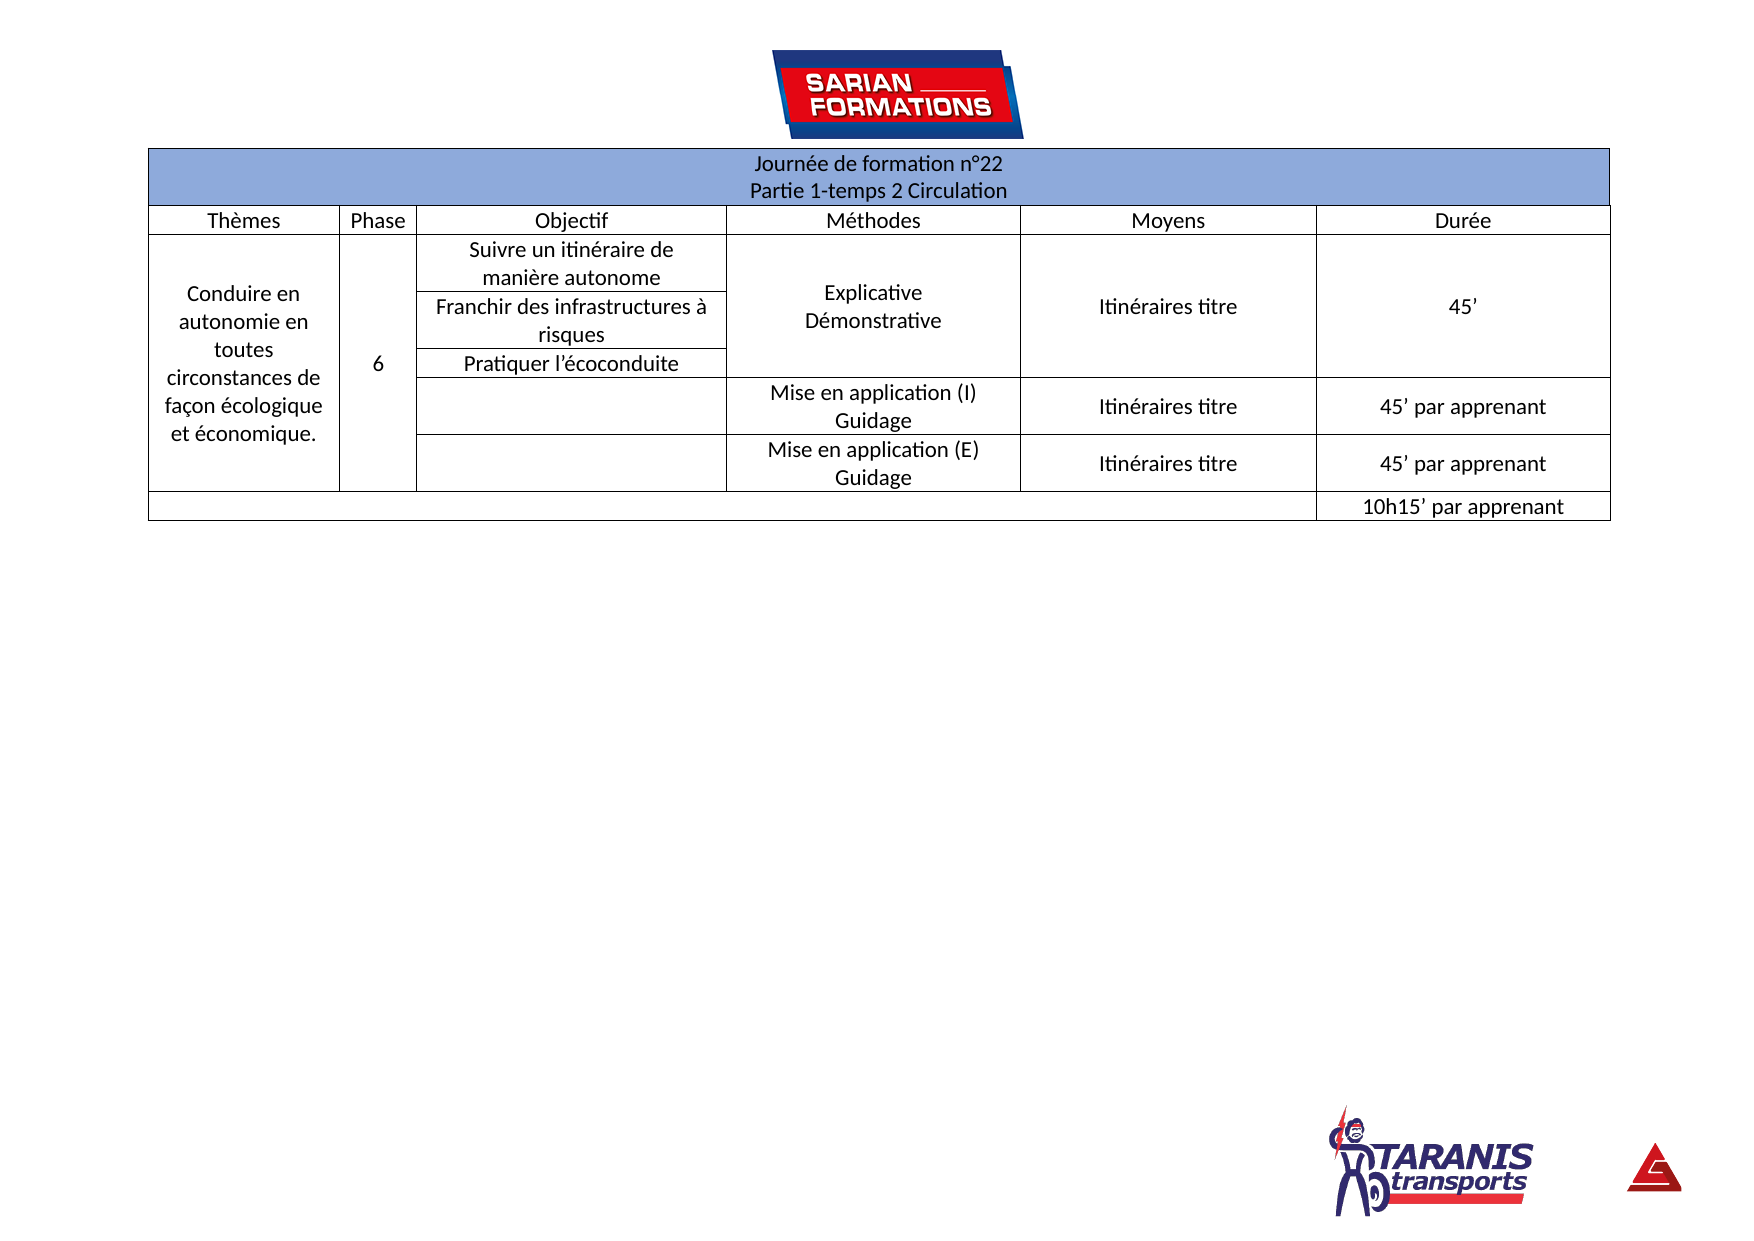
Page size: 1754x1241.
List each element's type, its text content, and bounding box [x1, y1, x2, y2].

table_cell Itinéraires titre [1021, 435, 1316, 491]
table_cell Explicative Démonstrative [727, 235, 1020, 377]
picture [1625, 1143, 1682, 1190]
table_cell 45’ par apprenant [1317, 435, 1610, 491]
table_cell Pratiquer l’écoconduite [417, 349, 726, 377]
table_cell Moyens [1021, 206, 1316, 234]
table_cell Itinéraires titre [1021, 378, 1316, 434]
table_cell 10h15’ par apprenant [1317, 492, 1610, 520]
table_cell [417, 378, 726, 434]
table_cell 45’ par apprenant [1317, 378, 1610, 434]
table_cell Phase [340, 206, 416, 234]
picture [726, 50, 1069, 139]
table_cell Itinéraires titre [1021, 235, 1316, 377]
table_cell 6 [340, 235, 416, 491]
table_cell Durée [1317, 206, 1610, 234]
table_cell Mise en application (E) Guidage [727, 435, 1020, 491]
table_cell Thèmes [149, 206, 339, 234]
table_cell Franchir des infrastructures à risques [417, 292, 726, 348]
picture [1325, 1103, 1535, 1216]
table_cell Mise en application (I) Guidage [727, 378, 1020, 434]
table_cell Suivre un itinéraire de manière autonome [417, 235, 726, 291]
table_cell Conduire en autonomie en toutes circonstances de façon écologique et économique. [149, 235, 339, 491]
table_header Journée de formation n°22 Partie 1-temps 2 Circulation [149, 149, 1609, 205]
table_cell [149, 492, 1316, 520]
table_cell Méthodes [727, 206, 1020, 234]
table_cell [417, 435, 726, 491]
table_cell 45’ [1317, 235, 1610, 377]
table_cell Objectif [417, 206, 726, 234]
